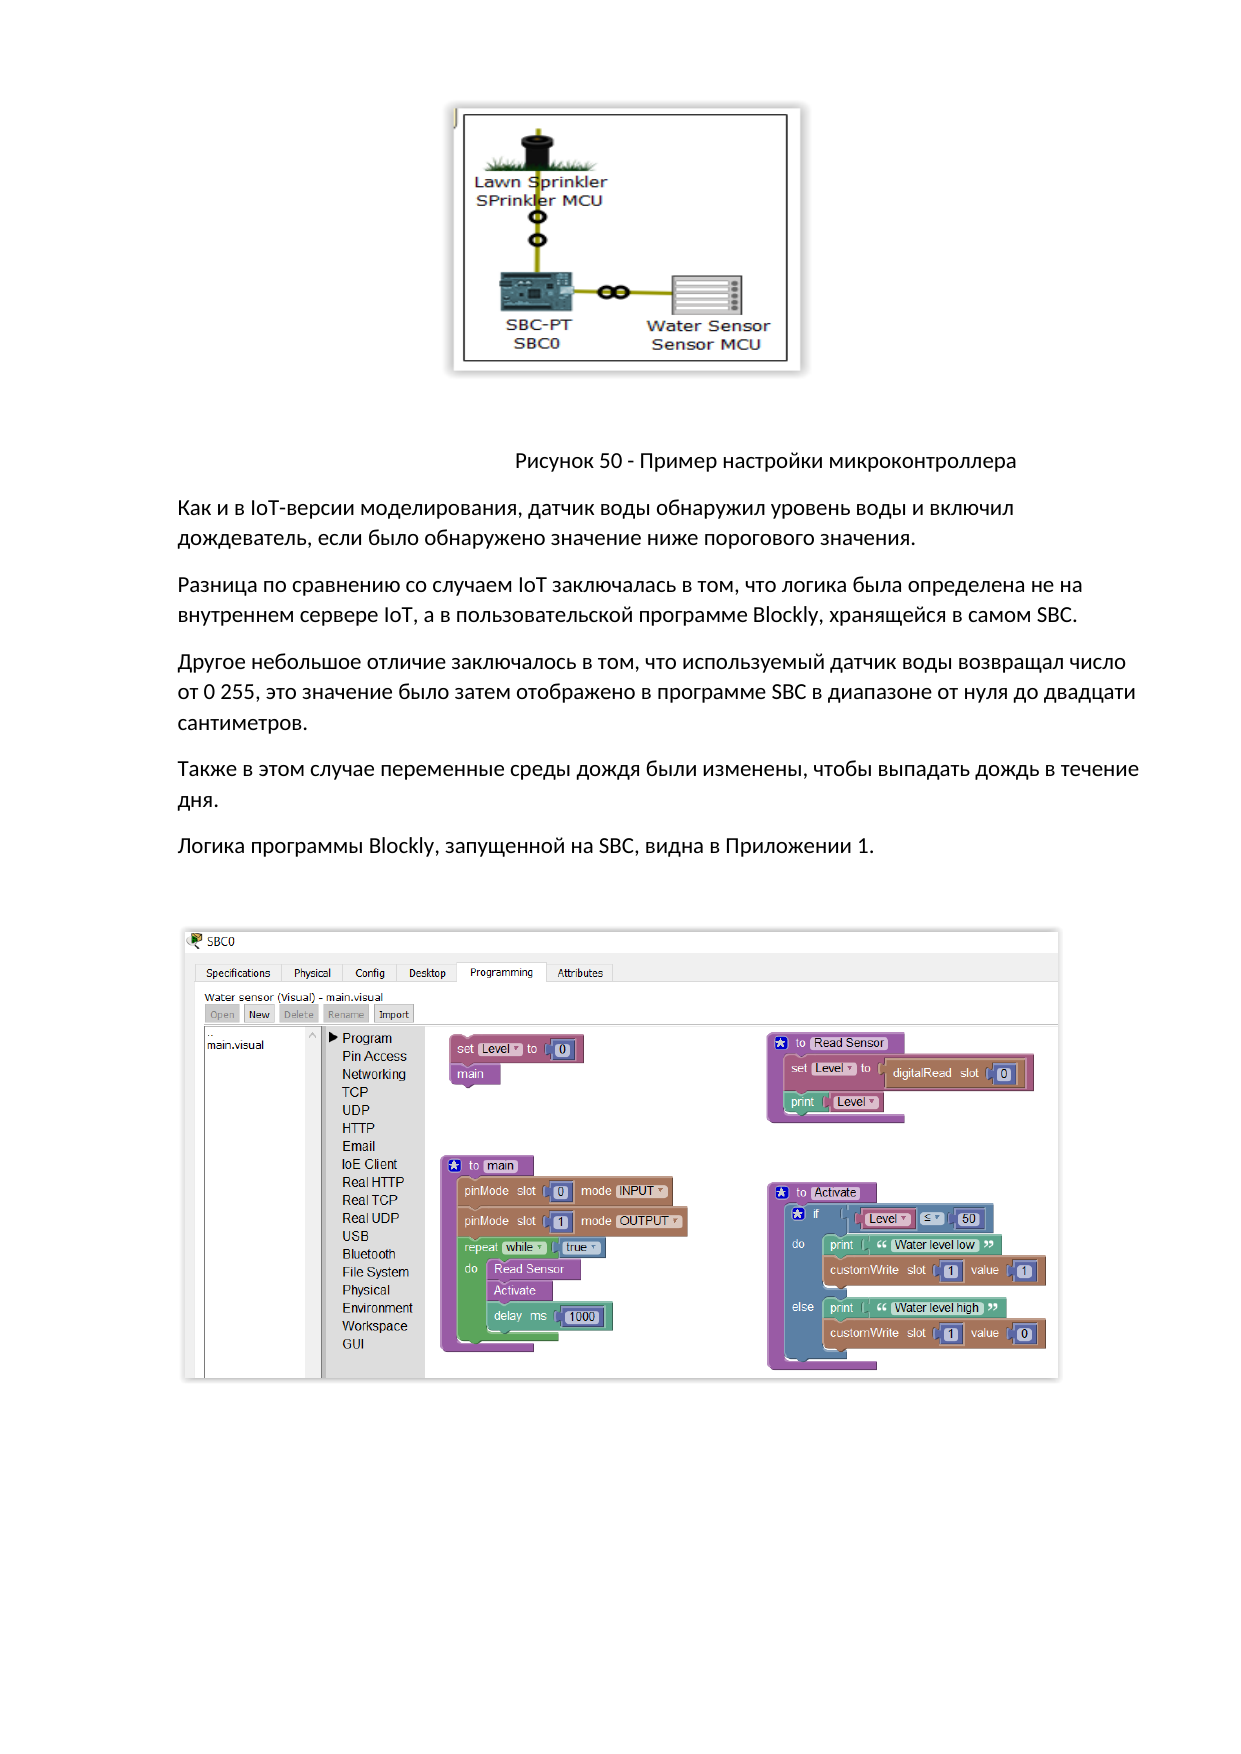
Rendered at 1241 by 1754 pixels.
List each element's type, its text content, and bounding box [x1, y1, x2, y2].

picture [440, 98, 813, 380]
text Как и в IoT-версии моделирования, датчик воды обнаружил уровень воды и включил дождеватель, если было обнаружено значение ниже порогового значения. [177, 493, 1152, 551]
text Логика программы Blockly, запущенной на SBC, видна в Приложении 1. [177, 832, 1152, 860]
picture [177, 925, 1063, 1384]
text Другое небольшое отличие заключалось в том, что используемый датчик воды возвращал число от 0 255, это значение было затем отображено в программе SBC в диапазоне от нуля до двадцати сантиметров. [177, 647, 1152, 736]
text Также в этом случае переменные среды дождя были изменены, чтобы выпадать дождь в течение дня. [177, 754, 1152, 813]
text Разница по сравнению со случаем IoT заключалась в том, что логика была определена не на внутреннем сервере IoT, а в пользовательской программе Blockly, хранящейся в самом SBC. [177, 570, 1152, 628]
text Рисунок 50 - Пример настройки микроконтроллера [177, 446, 1152, 474]
